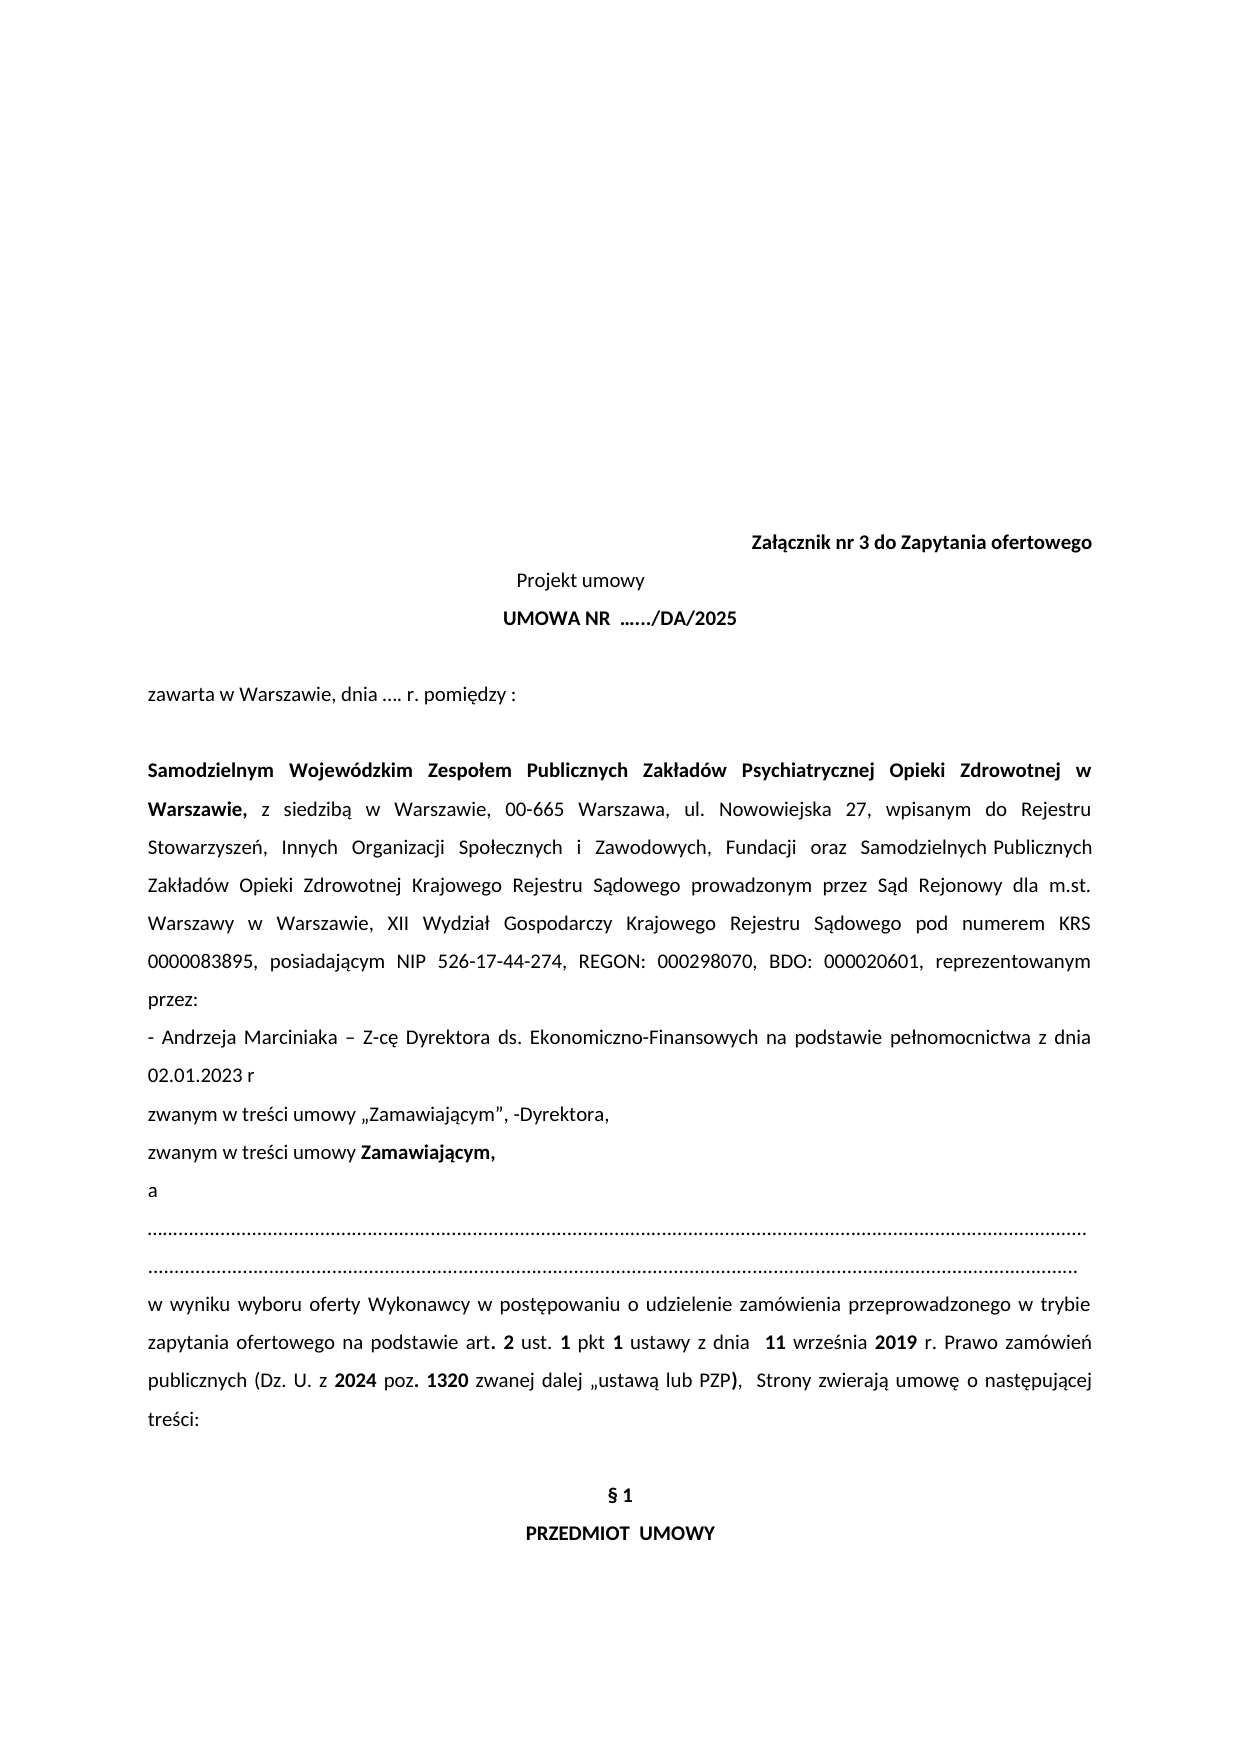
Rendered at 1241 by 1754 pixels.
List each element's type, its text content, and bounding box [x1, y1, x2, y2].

text Projekt umowy [148, 567, 1092, 592]
text …................................................................................................................................................................................................................................................................................................................................................................. [148, 1215, 1092, 1279]
text - Andrzeja Marciniaka – Z-cę Dyrektora ds. Ekonomiczno-Finansowych na podstawie pełnomocnictwa z dnia 02.01.2023 r [148, 1024, 1092, 1088]
text zawarta w Warszawie, dnia …. r. pomiędzy : [148, 681, 1092, 707]
text w wyniku wyboru oferty Wykonawcy w postępowaniu o udzielenie zamówienia przeprowadzonego w trybie zapytania ofertowego na podstawie art. 2 ust. 1 pkt 1 ustawy z dnia 11 września 2019 r. Prawo zamówień publicznych (Dz. U. z 2024 poz. 1320 zwanej dalej „ustawą lub PZP), Strony zwierają umowę o następującej treści: [148, 1291, 1092, 1431]
text zwanym w treści umowy Zamawiającym, [148, 1139, 1092, 1164]
text PRZEDMIOT UMOWY [148, 1520, 1092, 1546]
text Załącznik nr 3 do Zapytania ofertowego [148, 529, 1092, 554]
text zwanym w treści umowy „Zamawiającym”, -Dyrektora, [148, 1101, 1092, 1126]
text § 1 [148, 1482, 1092, 1507]
text a [148, 1177, 1092, 1202]
text UMOWA NR ….../DA/2025 [148, 605, 1092, 631]
text Samodzielnym Wojewódzkim Zespołem Publicznych Zakładów Psychiatrycznej Opieki Zdrowotnej w Warszawie, z siedzibą w Warszawie, 00-665 Warszawa, ul. Nowowiejska 27, wpisanym do Rejestru Stowarzyszeń, Innych Organizacji Społecznych i Zawodowych, Fundacji oraz Samodzielnych Publicznych Zakładów Opieki Zdrowotnej Krajowego Rejestru Sądowego prowadzonym przez Sąd Rejonowy dla m.st. Warszawy w Warszawie, XII Wydział Gospodarczy Krajowego Rejestru Sądowego pod numerem KRS 0000083895, posiadającym NIP 526-17-44-274, REGON: 000298070, BDO: 000020601, reprezentowanym przez: [148, 758, 1092, 1012]
